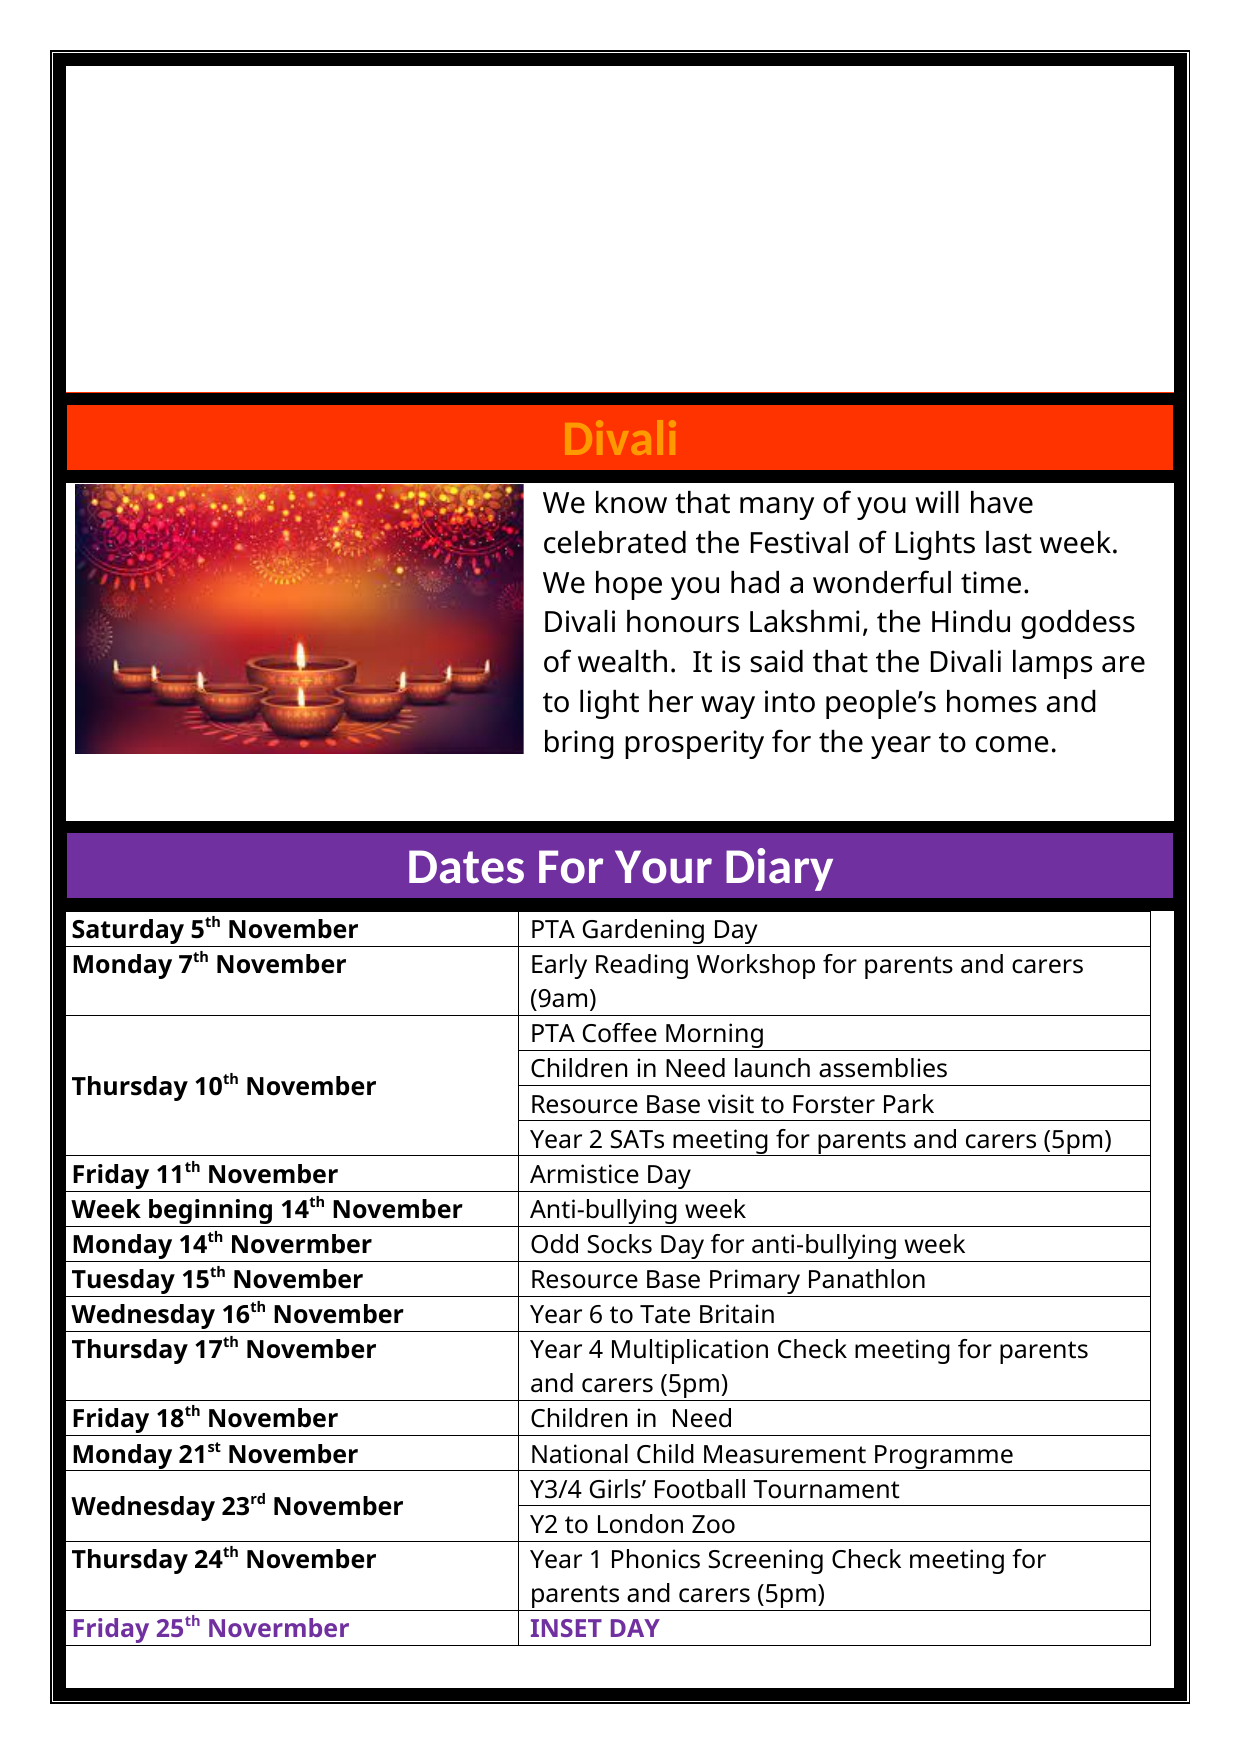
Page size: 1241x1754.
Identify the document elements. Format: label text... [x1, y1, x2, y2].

table_cell Friday 11th November [66, 1156, 518, 1191]
table_cell Monday 7th November [66, 947, 518, 1015]
table_header Saturday 5th November [66, 912, 518, 946]
table_cell Wednesday 23rd November [66, 1471, 518, 1541]
table_cell Odd Socks Day for anti-bullying week [519, 1227, 1150, 1261]
table_cell Tuesday 15th November [66, 1262, 518, 1296]
table_cell Year 4 Multiplication Check meeting for parents and carers (5pm) [519, 1332, 1150, 1400]
table_cell Children in Need [519, 1401, 1150, 1435]
table_cell Year 6 to Tate Britain [519, 1297, 1150, 1331]
text We know that many of you will have celebrated the Festival of Lights last week. We hope you had a wonderful time. [75, 483, 1165, 602]
table_cell PTA Coffee Morning [519, 1016, 1150, 1050]
table_cell Early Reading Workshop for parents and carers (9am) [519, 947, 1150, 1015]
table_cell Thursday 10th November [66, 1016, 518, 1155]
table_cell Resource Base visit to Forster Park [519, 1086, 1150, 1120]
table_cell National Child Measurement Programme [519, 1436, 1150, 1470]
picture [75, 484, 524, 754]
text Divali [67, 405, 1173, 470]
table_cell Friday 25th Novermber [66, 1611, 518, 1645]
table_cell Children in Need launch assemblies [519, 1051, 1150, 1085]
table_cell Thursday 17th November [66, 1332, 518, 1400]
text Dates For Your Diary [67, 833, 1173, 898]
table_cell Week beginning 14th November [66, 1192, 518, 1226]
table_cell Y2 to London Zoo [519, 1506, 1150, 1541]
table_cell Year 2 SATs meeting for parents and carers (5pm) [519, 1121, 1150, 1155]
table_cell Monday 21st November [66, 1436, 518, 1470]
table_cell Armistice Day [519, 1156, 1150, 1191]
table_cell INSET DAY [519, 1611, 1150, 1645]
table_cell Anti-bullying week [519, 1192, 1150, 1226]
table_cell Wednesday 16th November [66, 1297, 518, 1331]
table_cell Resource Base Primary Panathlon [519, 1262, 1150, 1296]
table_cell Friday 18th November [66, 1401, 518, 1435]
table_cell Y3/4 Girls’ Football Tournament [519, 1471, 1150, 1505]
table_cell Thursday 24th November [66, 1542, 518, 1610]
table_cell Monday 14th Novermber [66, 1227, 518, 1261]
table_header PTA Gardening Day [519, 912, 1150, 946]
table_cell Year 1 Phonics Screening Check meeting for parents and carers (5pm) [519, 1542, 1150, 1610]
text Divali honours Lakshmi, the Hindu goddess of wealth. It is said that the Divali lamps are to light her way into people’s homes and bring prosperity for the year to come. [75, 602, 1165, 761]
